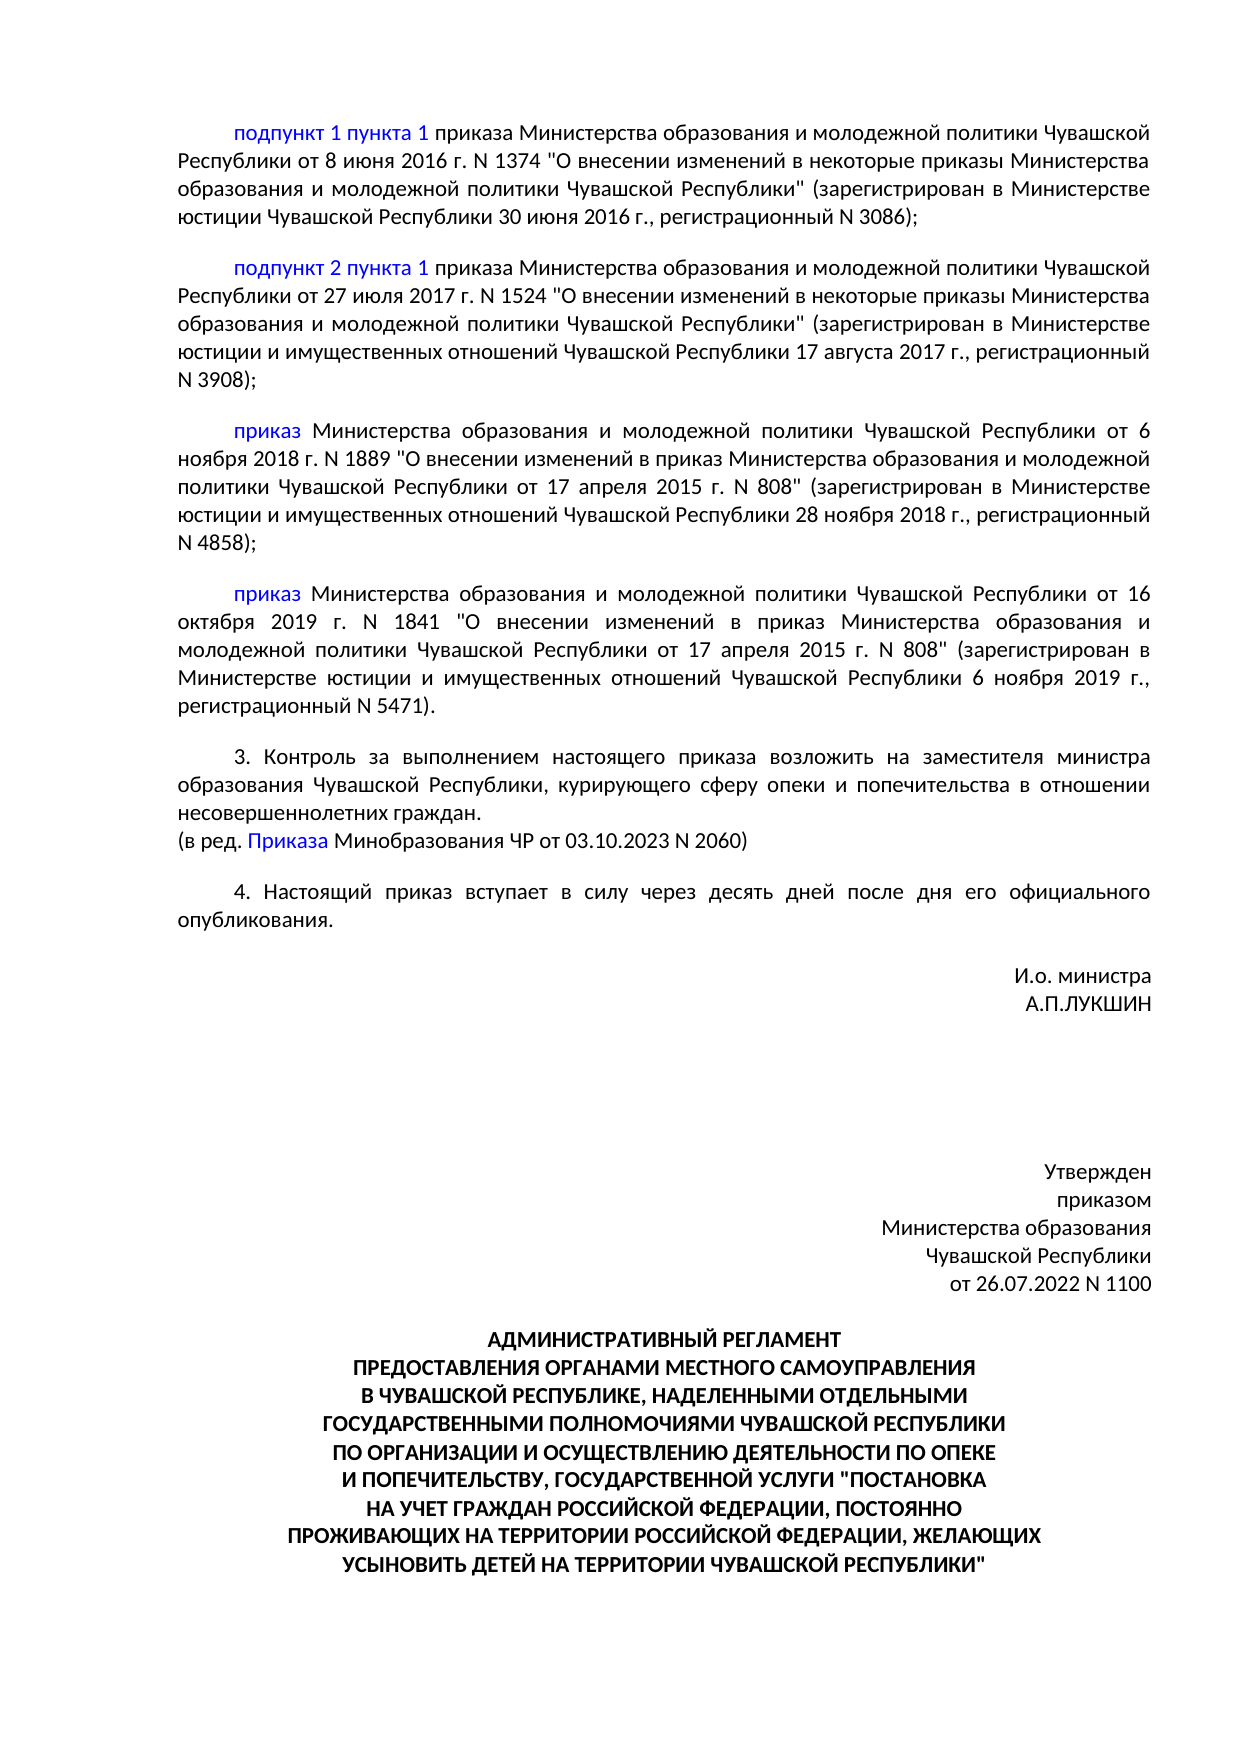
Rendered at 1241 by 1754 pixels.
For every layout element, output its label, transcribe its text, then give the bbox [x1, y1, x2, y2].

text Чувашской Республики [177, 1241, 1152, 1269]
text подпункт 1 пункта 1 приказа Министерства образования и молодежной политики Чувашской Республики от 8 июня 2016 г. N 1374 "О внесении изменений в некоторые приказы Министерства образования и молодежной политики Чувашской Республики" (зарегистрирован в Министерстве юстиции Чувашской Республики 30 июня 2016 г., регистрационный N 3086); [177, 118, 1152, 230]
title ПРЕДОСТАВЛЕНИЯ ОРГАНАМИ МЕСТНОГО САМОУПРАВЛЕНИЯ [177, 1353, 1152, 1382]
text подпункт 2 пункта 1 приказа Министерства образования и молодежной политики Чувашской Республики от 27 июля 2017 г. N 1524 "О внесении изменений в некоторые приказы Министерства образования и молодежной политики Чувашской Республики" (зарегистрирован в Министерстве юстиции и имущественных отношений Чувашской Республики 17 августа 2017 г., регистрационный N 3908); [177, 253, 1152, 393]
title ГОСУДАРСТВЕННЫМИ ПОЛНОМОЧИЯМИ ЧУВАШСКОЙ РЕСПУБЛИКИ [177, 1409, 1152, 1438]
text приказ Министерства образования и молодежной политики Чувашской Республики от 6 ноября 2018 г. N 1889 "О внесении изменений в приказ Министерства образования и молодежной политики Чувашской Республики от 17 апреля 2015 г. N 808" (зарегистрирован в Министерстве юстиции и имущественных отношений Чувашской Республики 28 ноября 2018 г., регистрационный N 4858); [177, 416, 1152, 556]
text от 26.07.2022 N 1100 [177, 1269, 1152, 1297]
text (в ред. Приказа Минобразования ЧР от 03.10.2023 N 2060) [177, 826, 1152, 854]
title УСЫНОВИТЬ ДЕТЕЙ НА ТЕРРИТОРИИ ЧУВАШСКОЙ РЕСПУБЛИКИ" [177, 1550, 1152, 1578]
title ПРОЖИВАЮЩИХ НА ТЕРРИТОРИИ РОССИЙСКОЙ ФЕДЕРАЦИИ, ЖЕЛАЮЩИХ [177, 1522, 1152, 1550]
text 3. Контроль за выполнением настоящего приказа возложить на заместителя министра образования Чувашской Республики, курирующего сферу опеки и попечительства в отношении несовершеннолетних граждан. [177, 742, 1152, 826]
text приказ Министерства образования и молодежной политики Чувашской Республики от 16 октября 2019 г. N 1841 "О внесении изменений в приказ Министерства образования и молодежной политики Чувашской Республики от 17 апреля 2015 г. N 808" (зарегистрирован в Министерстве юстиции и имущественных отношений Чувашской Республики 6 ноября 2019 г., регистрационный N 5471). [177, 579, 1152, 719]
title В ЧУВАШСКОЙ РЕСПУБЛИКЕ, НАДЕЛЕННЫМИ ОТДЕЛЬНЫМИ [177, 1382, 1152, 1409]
text приказом [177, 1185, 1152, 1213]
text Министерства образования [177, 1213, 1152, 1241]
title И ПОПЕЧИТЕЛЬСТВУ, ГОСУДАРСТВЕННОЙ УСЛУГИ "ПОСТАНОВКА [177, 1466, 1152, 1494]
text А.П.ЛУКШИН [177, 989, 1152, 1017]
title НА УЧЕТ ГРАЖДАН РОССИЙСКОЙ ФЕДЕРАЦИИ, ПОСТОЯННО [177, 1494, 1152, 1522]
title ПО ОРГАНИЗАЦИИ И ОСУЩЕСТВЛЕНИЮ ДЕЯТЕЛЬНОСТИ ПО ОПЕКЕ [177, 1438, 1152, 1466]
title АДМИНИСТРАТИВНЫЙ РЕГЛАМЕНТ [177, 1326, 1152, 1353]
text Утвержден [177, 1157, 1152, 1185]
text И.о. министра [177, 961, 1152, 989]
text 4. Настоящий приказ вступает в силу через десять дней после дня его официального опубликования. [177, 877, 1152, 933]
